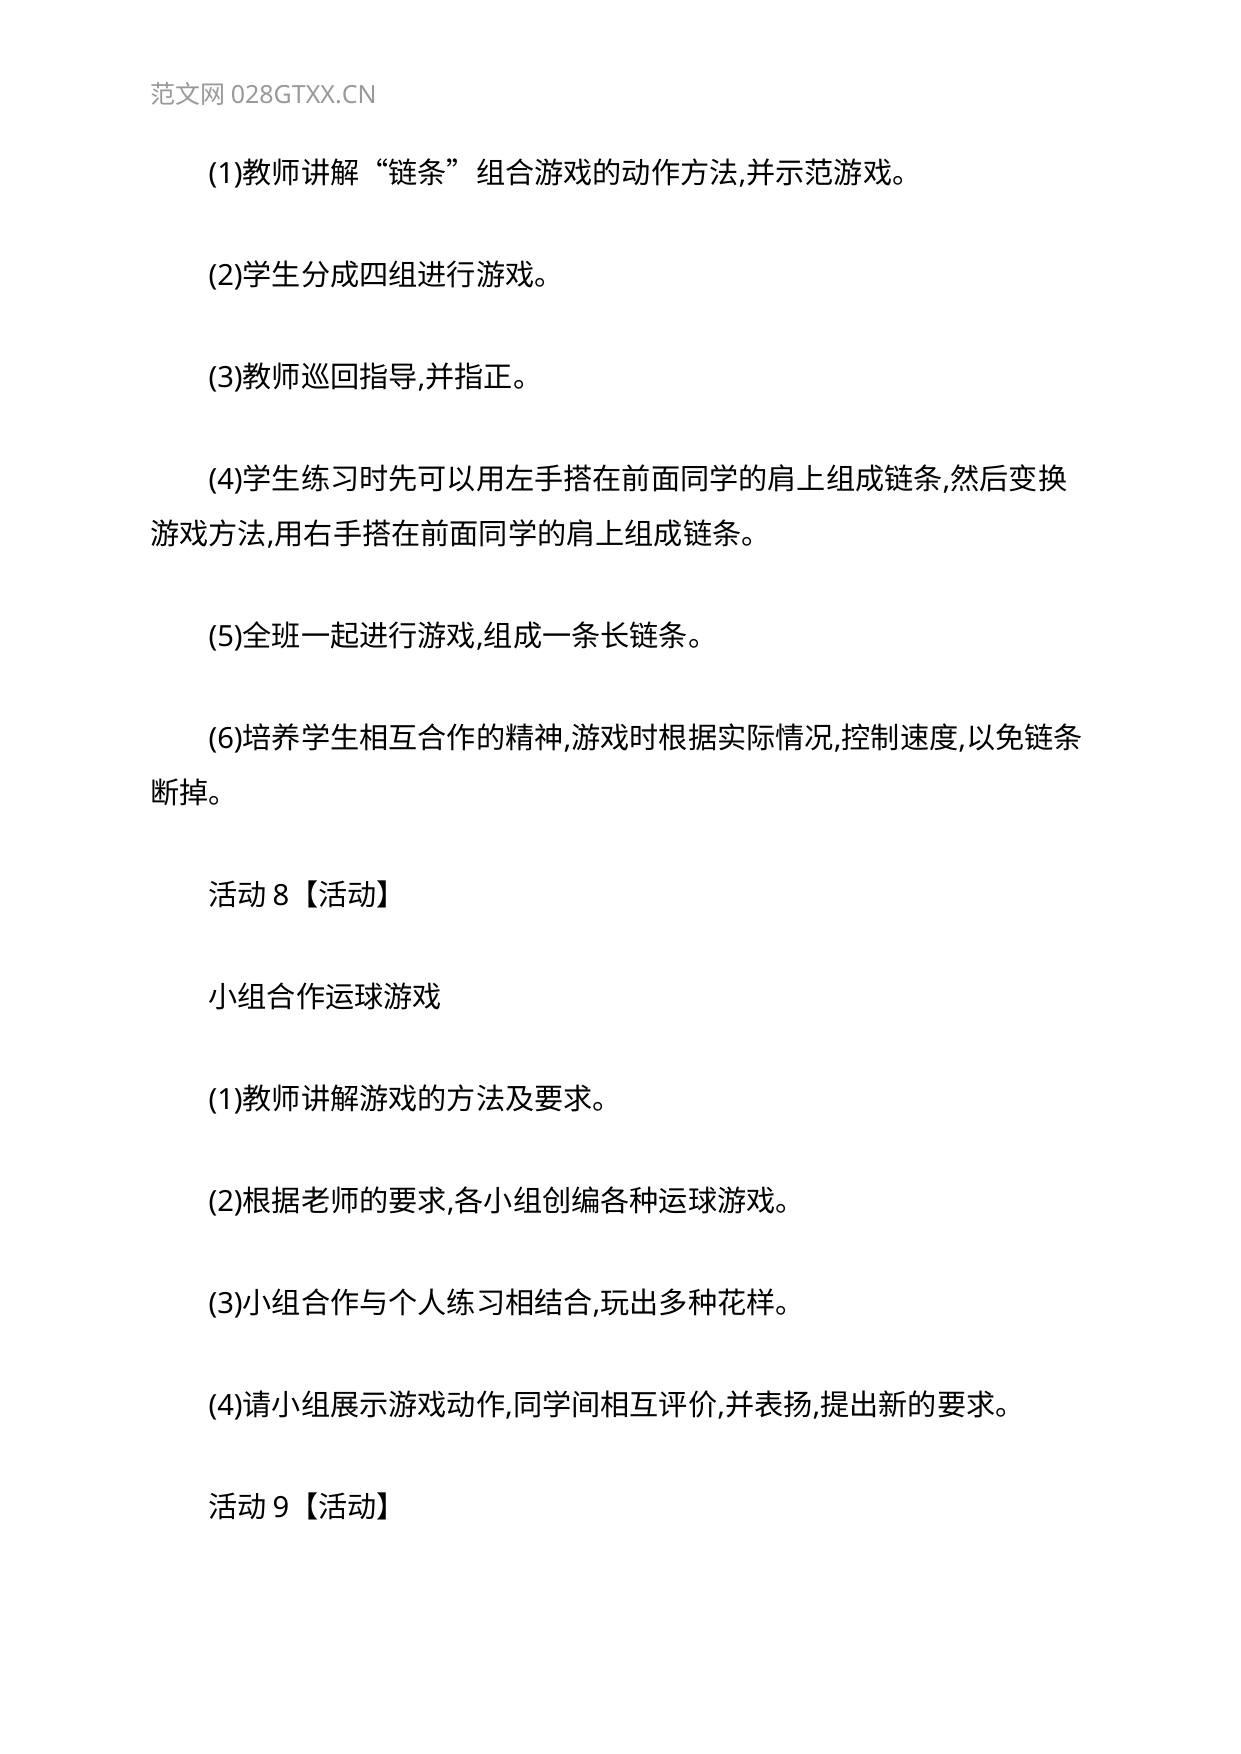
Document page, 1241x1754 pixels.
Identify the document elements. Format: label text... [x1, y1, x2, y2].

text (4)请小组展示游戏动作,同学间相互评价,并表扬,提出新的要求。 [150, 1381, 1090, 1424]
text (3)教师巡回指导,并指正。 [150, 354, 1090, 396]
text (4)学生练习时先可以用左手搭在前面同学的肩上组成链条,然后变换游戏方法,用右手搭在前面同学的肩上组成链条。 [150, 456, 1090, 553]
text 活动8【活动】 [150, 872, 1090, 914]
text 小组合作运球游戏 [150, 974, 1090, 1016]
text (6)培养学生相互合作的精神,游戏时根据实际情况,控制速度,以免链条断掉。 [150, 715, 1090, 812]
text (1)教师讲解游戏的方法及要求。 [150, 1075, 1090, 1118]
text (1)教师讲解“链条”组合游戏的动作方法,并示范游戏。 [150, 150, 1090, 192]
text (5)全班一起进行游戏,组成一条长链条。 [150, 613, 1090, 655]
text (2)根据老师的要求,各小组创编各种运球游戏。 [150, 1177, 1090, 1220]
text 活动9【活动】 [150, 1483, 1090, 1526]
text (2)学生分成四组进行游戏。 [150, 252, 1090, 294]
text (3)小组合作与个人练习相结合,玩出多种花样。 [150, 1279, 1090, 1322]
